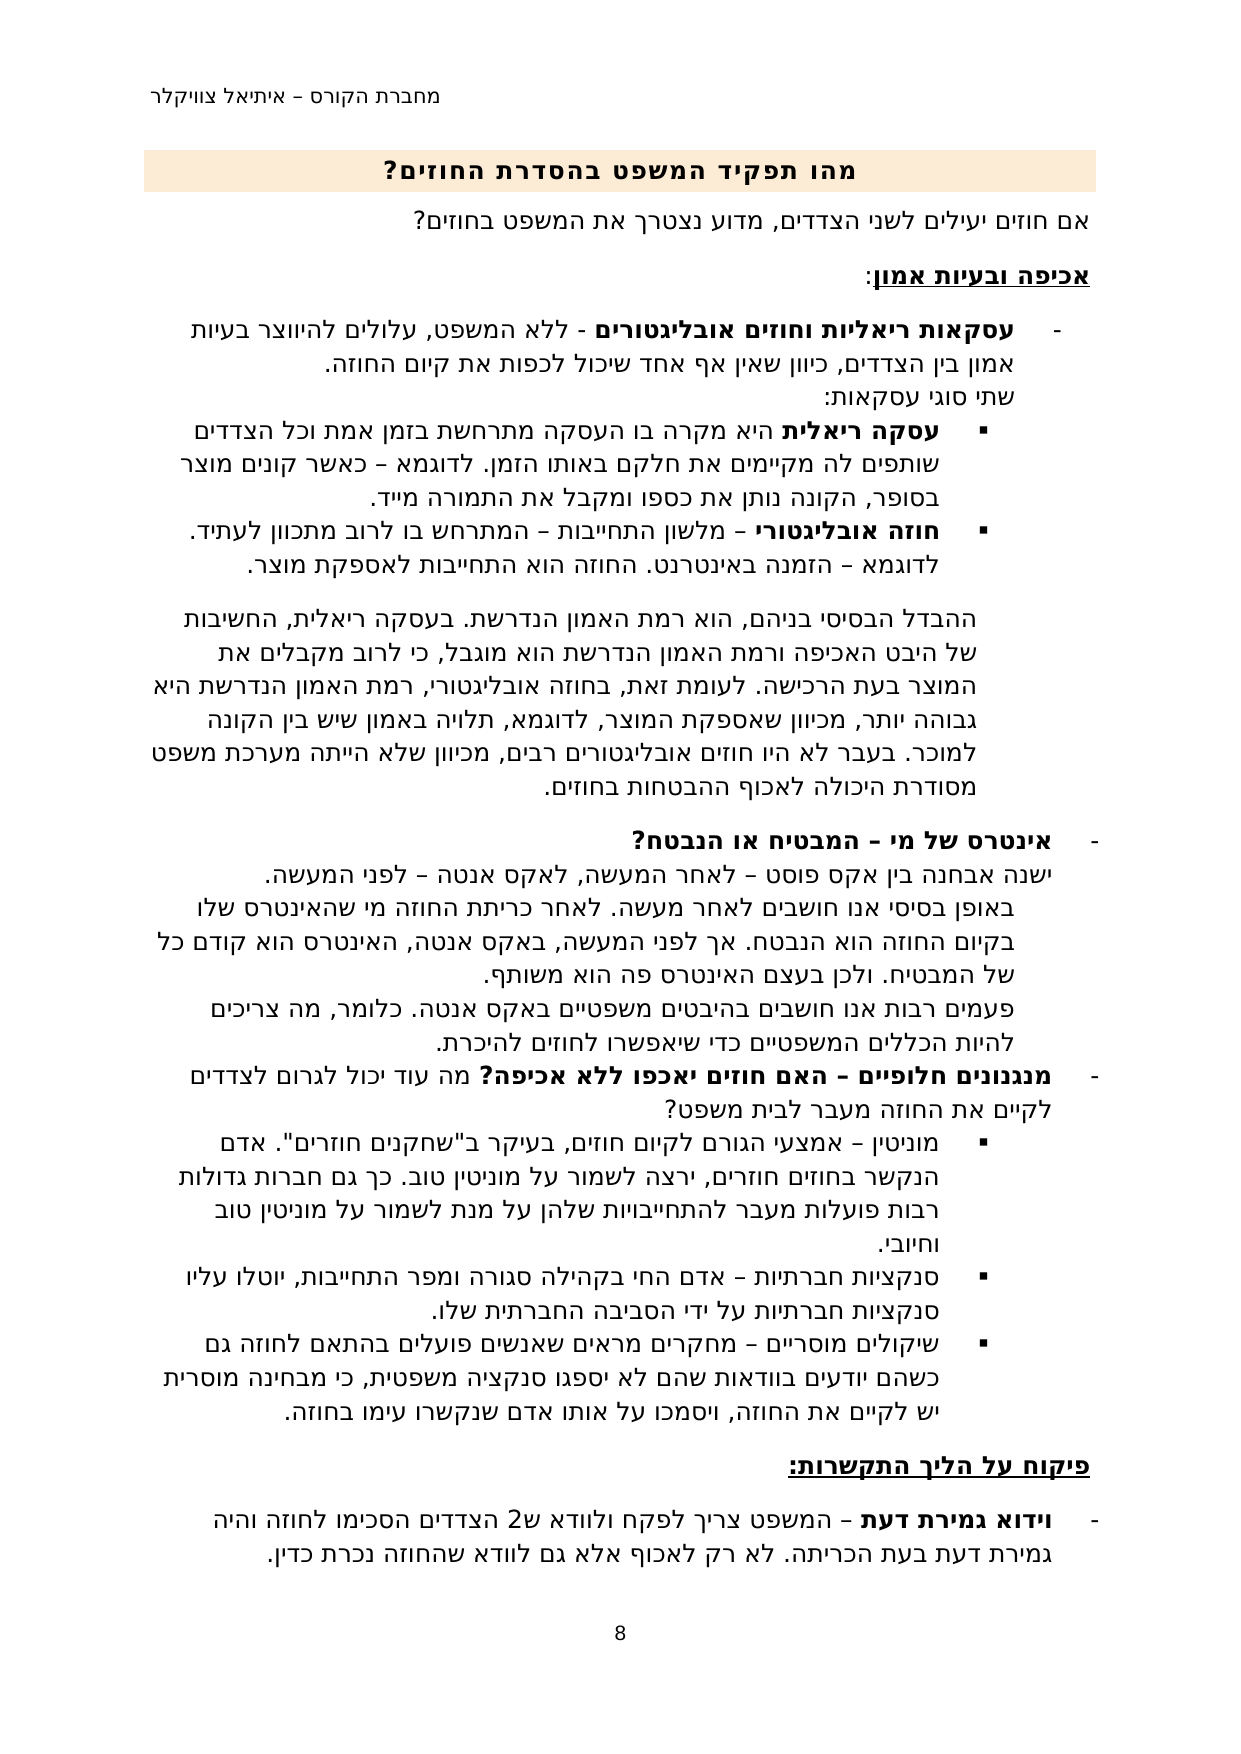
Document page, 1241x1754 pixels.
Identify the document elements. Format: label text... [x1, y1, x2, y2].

text אם חוזים יעילים לשני הצדדים, מדוע נצטרך את המשפט בחוזים? [150, 206, 1090, 236]
text ההבדל הבסיסי בניהם, הוא רמת האמון הנדרשת. בעסקה ריאלית, החשיבות של היבט האכיפה ורמת האמון הנדרשת הוא מוגבל, כי לרוב מקבלים את המוצר בעת הרכישה. לעומת זאת, בחוזה אובליגטורי, רמת האמון הנדרשת היא גבוהה יותר, מכיוון שאספקת המוצר, לדוגמא, תלויה באמון שיש בין הקונה למוכר. בעבר לא היו חוזים אובליגטורים רבים, מכיוון שלא הייתה מערכת משפט מסודרת היכולה לאכוף ההבטחות בחוזים. [150, 604, 978, 801]
list מוניטין – אמצעי הגורם לקיום חוזים, בעיקר ב"שחקנים חוזרים". אדם הנקשר בחוזים חוזרים, ירצה לשמור על מוניטין טוב. כך גם חברות גדולות רבות פועלות מעבר להתחייבויות שלהן על מנת לשמור על מוניטין טוב וחיובי. [150, 1128, 978, 1258]
list באופן בסיסי אנו חושבים לאחר מעשה. לאחר כריתת החוזה מי שהאינטרס שלו בקיום החוזה הוא הנבטח. אך לפני המעשה, באקס אנטה, האינטרס הוא קודם כל של המבטיח. ולכן בעצם האינטרס פה הוא משותף. פעמים רבות אנו חושבים בהיבטים משפטיים באקס אנטה. כלומר, מה צריכים להיות הכללים המשפטיים כדי שיאפשרו לחוזים להיכרת. [150, 893, 1015, 1057]
list עסקה ריאלית היא מקרה בו העסקה מתרחשת בזמן אמת וכל הצדדים שותפים לה מקיימים את חלקם באותו הזמן. לדוגמא – כאשר קונים מוצר בסופר, הקונה נותן את כספו ומקבל את התמורה מייד. [150, 416, 978, 512]
list שתי סוגי עסקאות: [150, 382, 1015, 411]
list שיקולים מוסריים – מחקרים מראים שאנשים פועלים בהתאם לחוזה גם כשהם יודעים בוודאות שהם לא יספגו סנקציה משפטית, כי מבחינה מוסרית יש לקיים את החוזה, ויסמכו על אותו אדם שנקשרו עימו בחוזה. [150, 1329, 978, 1426]
text פיקוח על הליך התקשרות: [150, 1451, 1090, 1480]
list עסקאות ריאליות וחוזים אובליגטורים - ללא המשפט, עלולים להיווצר בעיות אמון בין הצדדים, כיוון שאין אף אחד שיכול לכפות את קיום החוזה. [150, 315, 1053, 378]
list וידוא גמירת דעת – המשפט צריך לפקח ולוודא ש2 הצדדים הסכימו לחוזה והיה גמירת דעת בעת הכריתה. לא רק לאכוף אלא גם לוודא שהחוזה נכרת כדין. [150, 1505, 1090, 1568]
list אינטרס של מי – המבטיח או הנבטח? ישנה אבחנה בין אקס פוסט – לאחר המעשה, לאקס אנטה – לפני המעשה. [150, 826, 1090, 889]
subtitle מהו תפקיד המשפט בהסדרת החוזים? [150, 156, 1090, 185]
list סנקציות חברתיות – אדם החי בקהילה סגורה ומפר התחייבות, יוטלו עליו סנקציות חברתיות על ידי הסביבה החברתית שלו. [150, 1262, 978, 1325]
list מנגנונים חלופיים – האם חוזים יאכפו ללא אכיפה? מה עוד יכול לגרום לצדדים לקיים את החוזה מעבר לבית משפט? [150, 1061, 1090, 1124]
list חוזה אובליגטורי – מלשון התחייבות – המתרחש בו לרוב מתכוון לעתיד. לדוגמא – הזמנה באינטרנט. החוזה הוא התחייבות לאספקת מוצר. [150, 516, 978, 579]
text אכיפה ובעיות אמון: [150, 261, 1090, 290]
